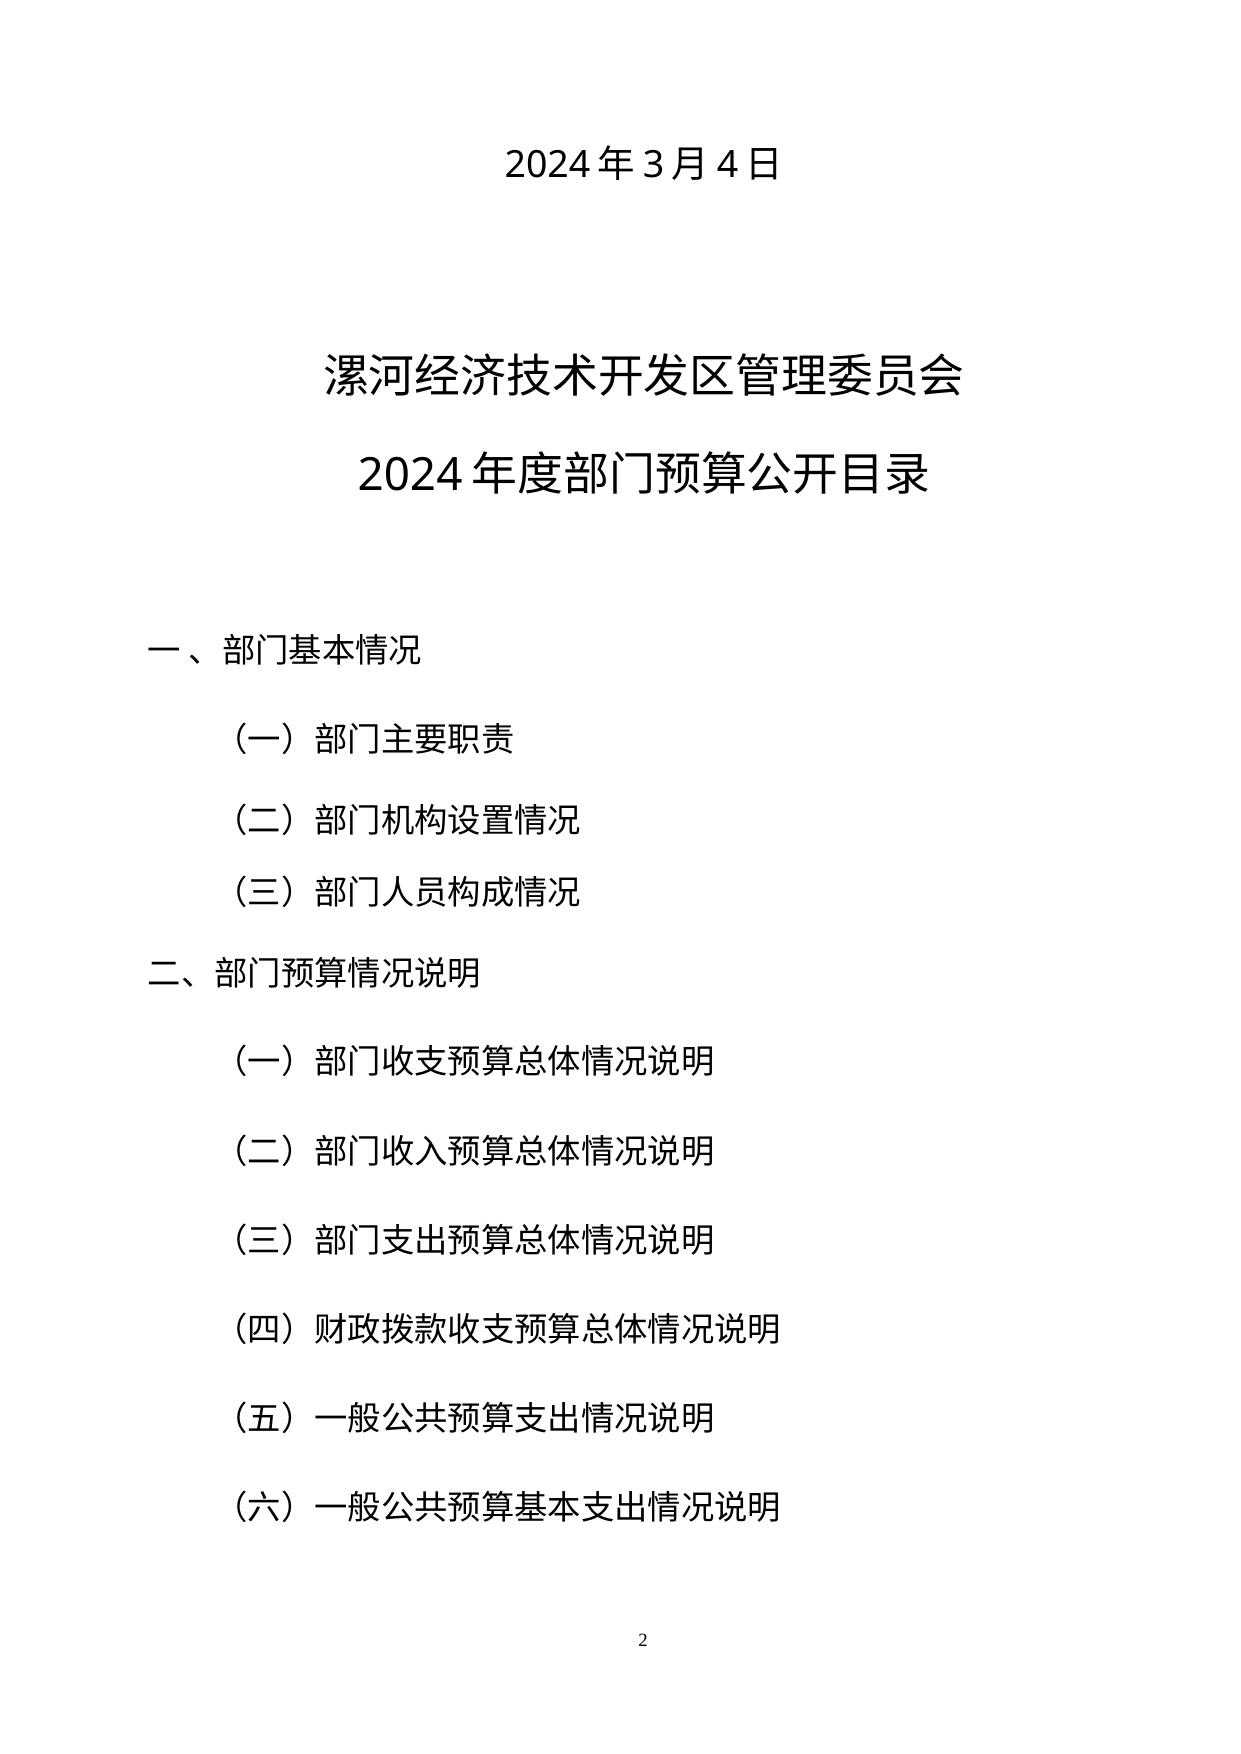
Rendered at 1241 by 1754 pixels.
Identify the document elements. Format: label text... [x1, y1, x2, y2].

text （六）一般公共预算基本支出情况说明 [148, 1472, 1140, 1537]
text （二）部门机构设置情况 [148, 793, 1140, 842]
text 漯河经济技术开发区管理委员会 [148, 324, 1140, 422]
text （一）部门主要职责 [148, 704, 1140, 769]
text （三）部门支出预算总体情况说明 [148, 1205, 1140, 1270]
text 一 、部门基本情况 [148, 615, 1140, 680]
text 2024年度部门预算公开目录 [148, 422, 1140, 519]
text （一）部门收支预算总体情况说明 [148, 1027, 1140, 1092]
text （四）财政拨款收支预算总体情况说明 [148, 1294, 1140, 1359]
text 2024年3月4日 [148, 129, 1140, 194]
text 二、部门预算情况说明 [148, 938, 1140, 1003]
text （五）一般公共预算支出情况说明 [148, 1383, 1140, 1448]
text （二）部门收入预算总体情况说明 [148, 1116, 1140, 1181]
text （三）部门人员构成情况 [148, 866, 1140, 914]
